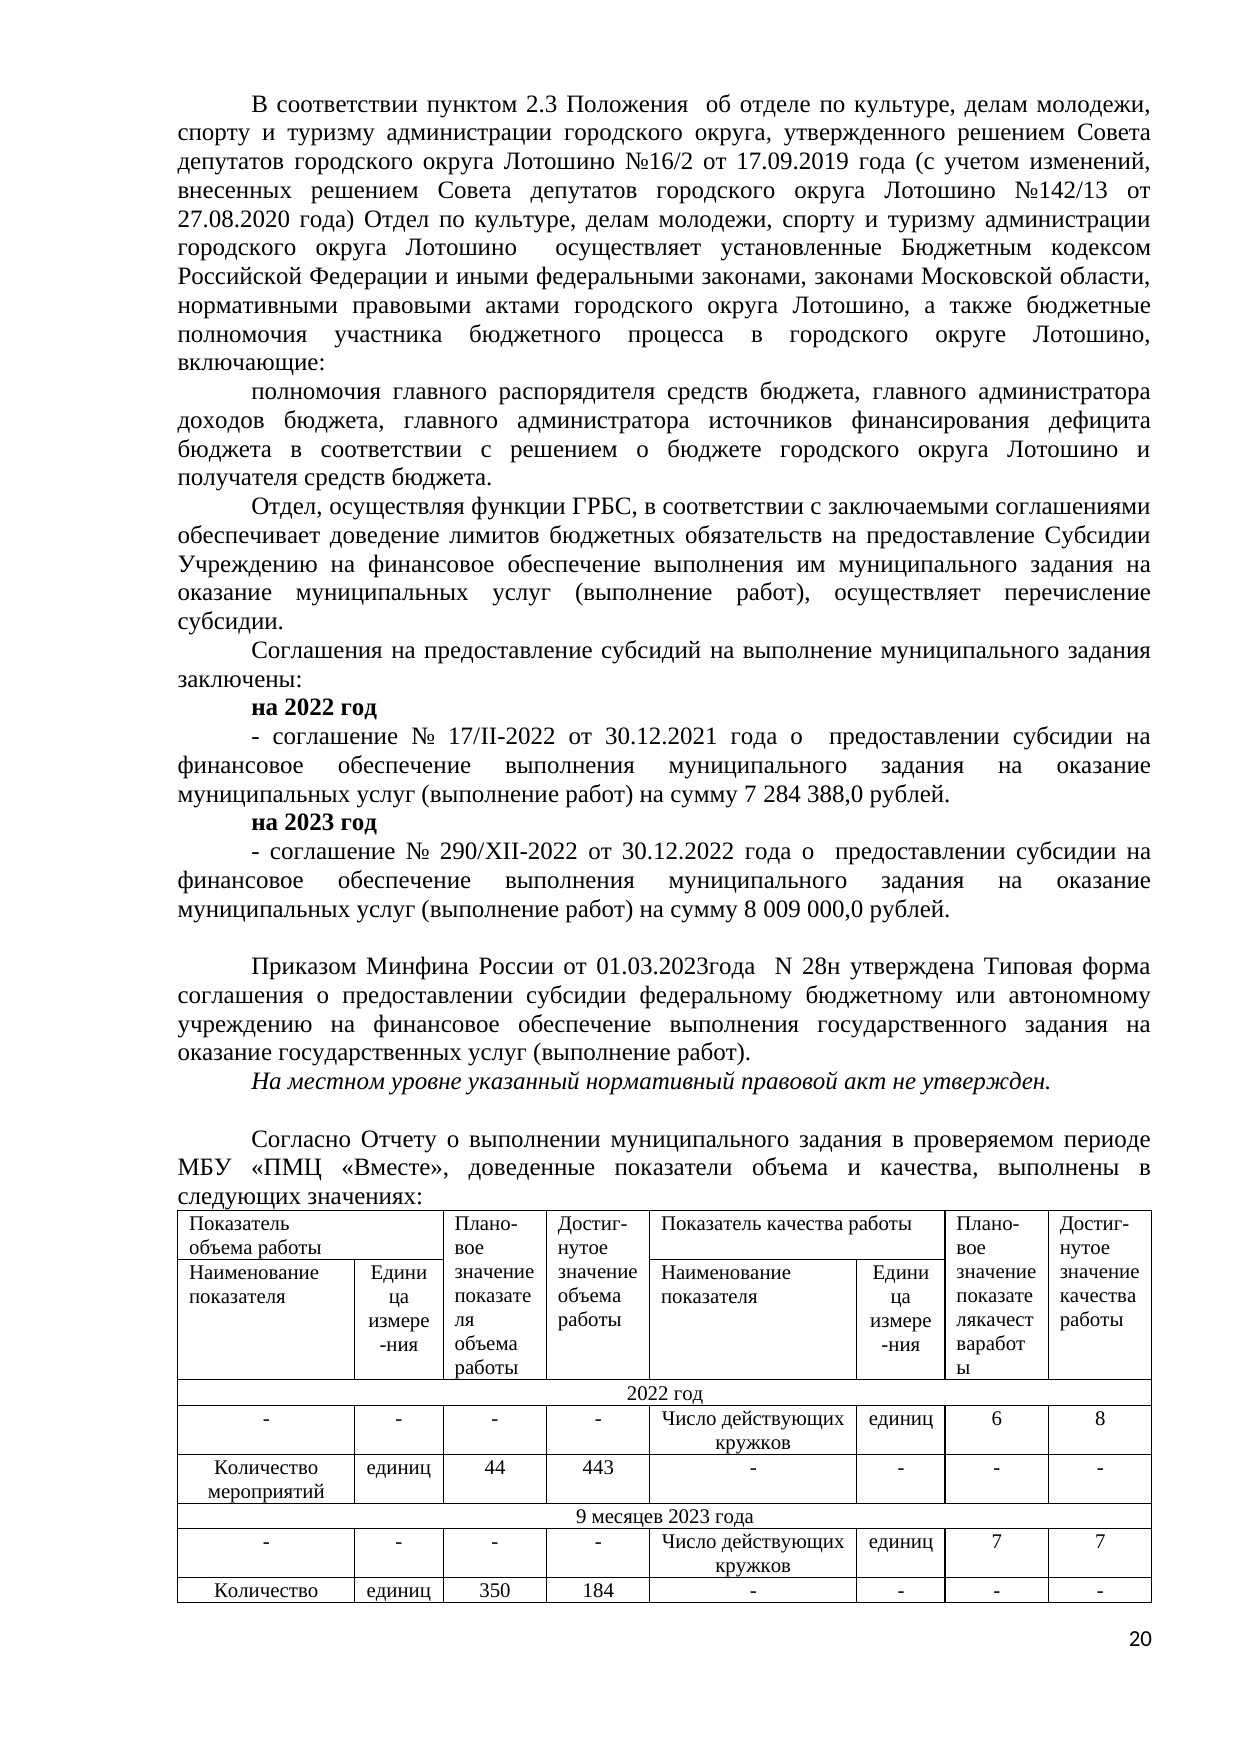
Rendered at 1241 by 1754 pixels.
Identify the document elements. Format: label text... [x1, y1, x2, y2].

table_cell Наименование показателя [650, 1260, 856, 1379]
table_header Плано-вое значениепоказателя объема работы [444, 1211, 546, 1379]
table_cell 443 [547, 1455, 649, 1503]
table_cell - [444, 1529, 546, 1577]
table_cell - [547, 1529, 649, 1577]
table_cell 184 [547, 1578, 649, 1602]
text На местном уровне указанный нормативный правовой акт не утвержден. [177, 1066, 1152, 1095]
table_cell - [547, 1406, 649, 1454]
table_cell - [857, 1455, 944, 1503]
table_cell - [1049, 1455, 1151, 1503]
table_cell - [355, 1529, 443, 1577]
text на 2022 год [177, 692, 1152, 721]
table_cell 7 [946, 1529, 1048, 1577]
table_header Показатель качества работы [650, 1211, 944, 1259]
table_cell Наименование показателя [178, 1260, 354, 1379]
table_cell 350 [444, 1578, 546, 1602]
table_cell 2022 год [178, 1380, 1151, 1404]
table_cell - [178, 1406, 354, 1454]
table_cell Число действующих кружков [650, 1529, 856, 1577]
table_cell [178, 1578, 354, 1602]
table_cell Единица измере-ния [355, 1260, 443, 1379]
table_cell 8 [1049, 1406, 1151, 1454]
table_cell - [650, 1578, 856, 1602]
text на 2023 год [177, 807, 1152, 836]
text Соглашения на предоставление субсидий на выполнение муниципального задания заключены: [177, 635, 1152, 692]
text Согласно Отчету о выполнении муниципального задания в проверяемом периоде МБУ «ПМЦ «Вместе», доведенные показатели объема и качества, выполнены в следующих значениях: [177, 1124, 1152, 1210]
table_header Показатель объема работы [178, 1211, 443, 1259]
table_cell единиц [857, 1406, 944, 1454]
table_cell 7 [1049, 1529, 1151, 1577]
table_cell единиц [355, 1455, 443, 1503]
table_cell единиц [355, 1578, 443, 1602]
table_cell - [355, 1406, 443, 1454]
table_header Достиг-нутое значение объема работы [547, 1211, 649, 1379]
table_cell - [946, 1578, 1048, 1602]
text В соответствии пунктом 2.3 Положения об отделе по культуре, делам молодежи, спорту и туризму администрации городского округа, утвержденного решением Совета депутатов городского округа Лотошино №16/2 от 17.09.2019 года (с учетом изменений, внесенных решением Совета депутатов городского округа Лотошино №142/13 от 27.08.2020 года) Отдел по культуре, делам молодежи, спорту и туризму администрации городского округа Лотошино осуществляет установленные Бюджетным кодексом Российской Федерации и иными федеральными законами, законами Московской области, нормативными правовыми актами городского округа Лотошино, а также бюджетные полномочия участника бюджетного процесса в городского округе Лотошино, включающие: [177, 89, 1152, 376]
table_cell Единица измере-ния [857, 1260, 944, 1379]
table_cell 9 месяцев 2023 года [178, 1504, 1151, 1528]
table_cell Количество мероприятий [178, 1455, 354, 1503]
table_cell - [650, 1455, 856, 1503]
table_cell - [857, 1578, 944, 1602]
table_cell - [946, 1455, 1048, 1503]
table_header Достиг-нутое значение качестваработы [1049, 1211, 1151, 1379]
text Отдел, осуществляя функции ГРБС, в соответствии с заключаемыми соглашениями обеспечивает доведение лимитов бюджетных обязательств на предоставление Субсидии Учреждению на финансовое обеспечение выполнения им муниципального задания на оказание муниципальных услуг (выполнение работ), осуществляет перечисление субсидии. [177, 491, 1152, 635]
table_cell - [444, 1406, 546, 1454]
text полномочия главного распорядителя средств бюджета, главного администратора доходов бюджета, главного администратора источников финансирования дефицита бюджета в соответствии с решением о бюджете городского округа Лотошино и получателя средств бюджета. [177, 376, 1152, 491]
table_cell Число действующих кружков [650, 1406, 856, 1454]
table_cell 6 [946, 1406, 1048, 1454]
table_header Плано-вое значениепоказателякачестваработы [946, 1211, 1048, 1379]
text Приказом Минфина России от 01.03.2023года N 28н утверждена Типовая форма соглашения о предоставлении субсидии федеральному бюджетному или автономному учреждению на финансовое обеспечение выполнения государственного задания на оказание государственных услуг (выполнение работ). [177, 951, 1152, 1066]
table_cell единиц [857, 1529, 944, 1577]
table_cell - [178, 1529, 354, 1577]
table_cell 44 [444, 1455, 546, 1503]
table_cell - [1049, 1578, 1151, 1602]
text - соглашение № 17/II-2022 от 30.12.2021 года о предоставлении субсидии на финансовое обеспечение выполнения муниципального задания на оказание муниципальных услуг (выполнение работ) на сумму 7 284 388,0 рублей. [177, 721, 1152, 807]
text - соглашение № 290/XII-2022 от 30.12.2022 года о предоставлении субсидии на финансовое обеспечение выполнения муниципального задания на оказание муниципальных услуг (выполнение работ) на сумму 8 009 000,0 рублей. [177, 836, 1152, 922]
